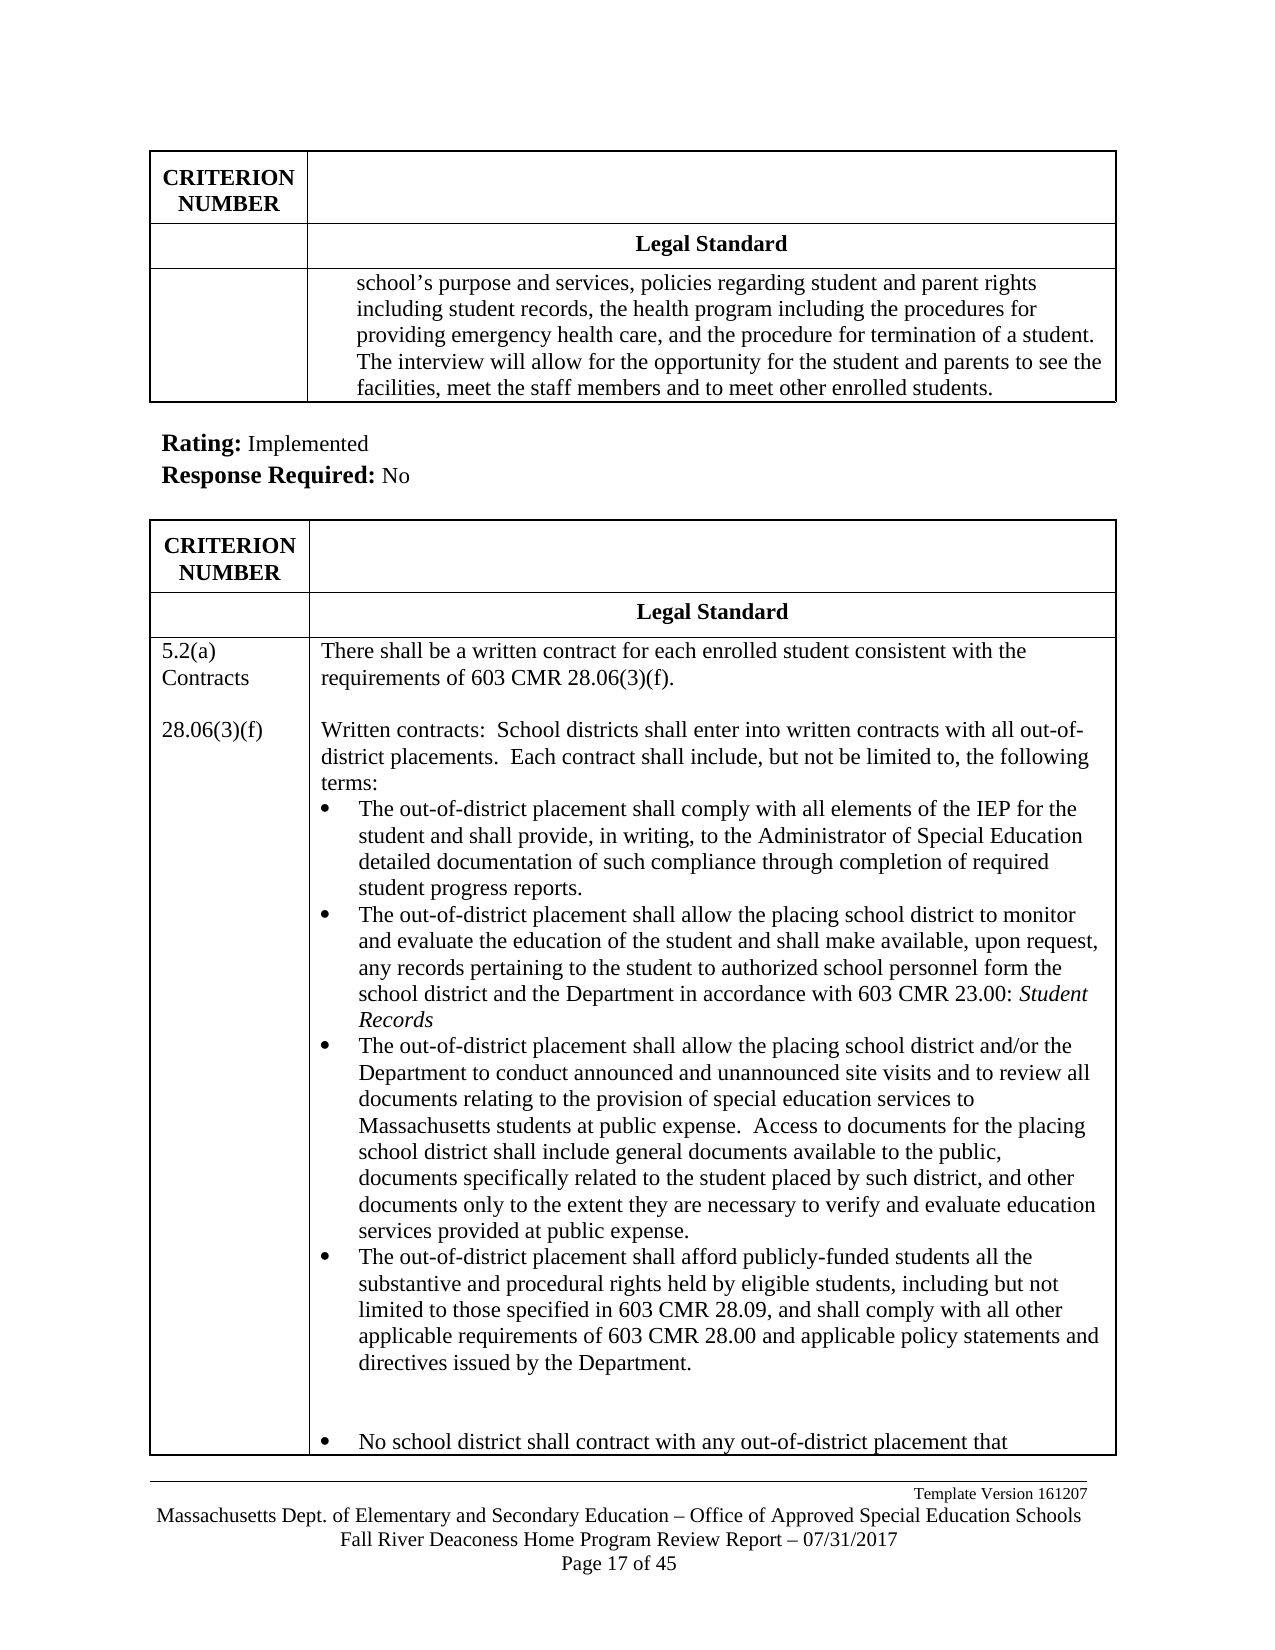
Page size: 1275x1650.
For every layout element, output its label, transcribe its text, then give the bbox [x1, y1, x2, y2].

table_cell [310, 638, 1115, 1454]
table_cell Legal Standard [308, 224, 1115, 268]
table_header CRITERION NUMBER [151, 521, 309, 591]
table_header CRITERION NUMBER [151, 152, 307, 223]
table_header [310, 521, 1115, 591]
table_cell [151, 269, 307, 401]
table_cell [151, 224, 307, 268]
table_cell [151, 593, 309, 637]
table_cell 5.2(a) Contracts 28.06(3)(f) [151, 638, 309, 1454]
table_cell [308, 269, 1115, 401]
table_header [308, 152, 1115, 223]
table_cell Legal Standard [310, 593, 1115, 637]
table_cell Response Required: No [150, 460, 1116, 492]
table_header Rating: Implemented [150, 429, 1116, 460]
